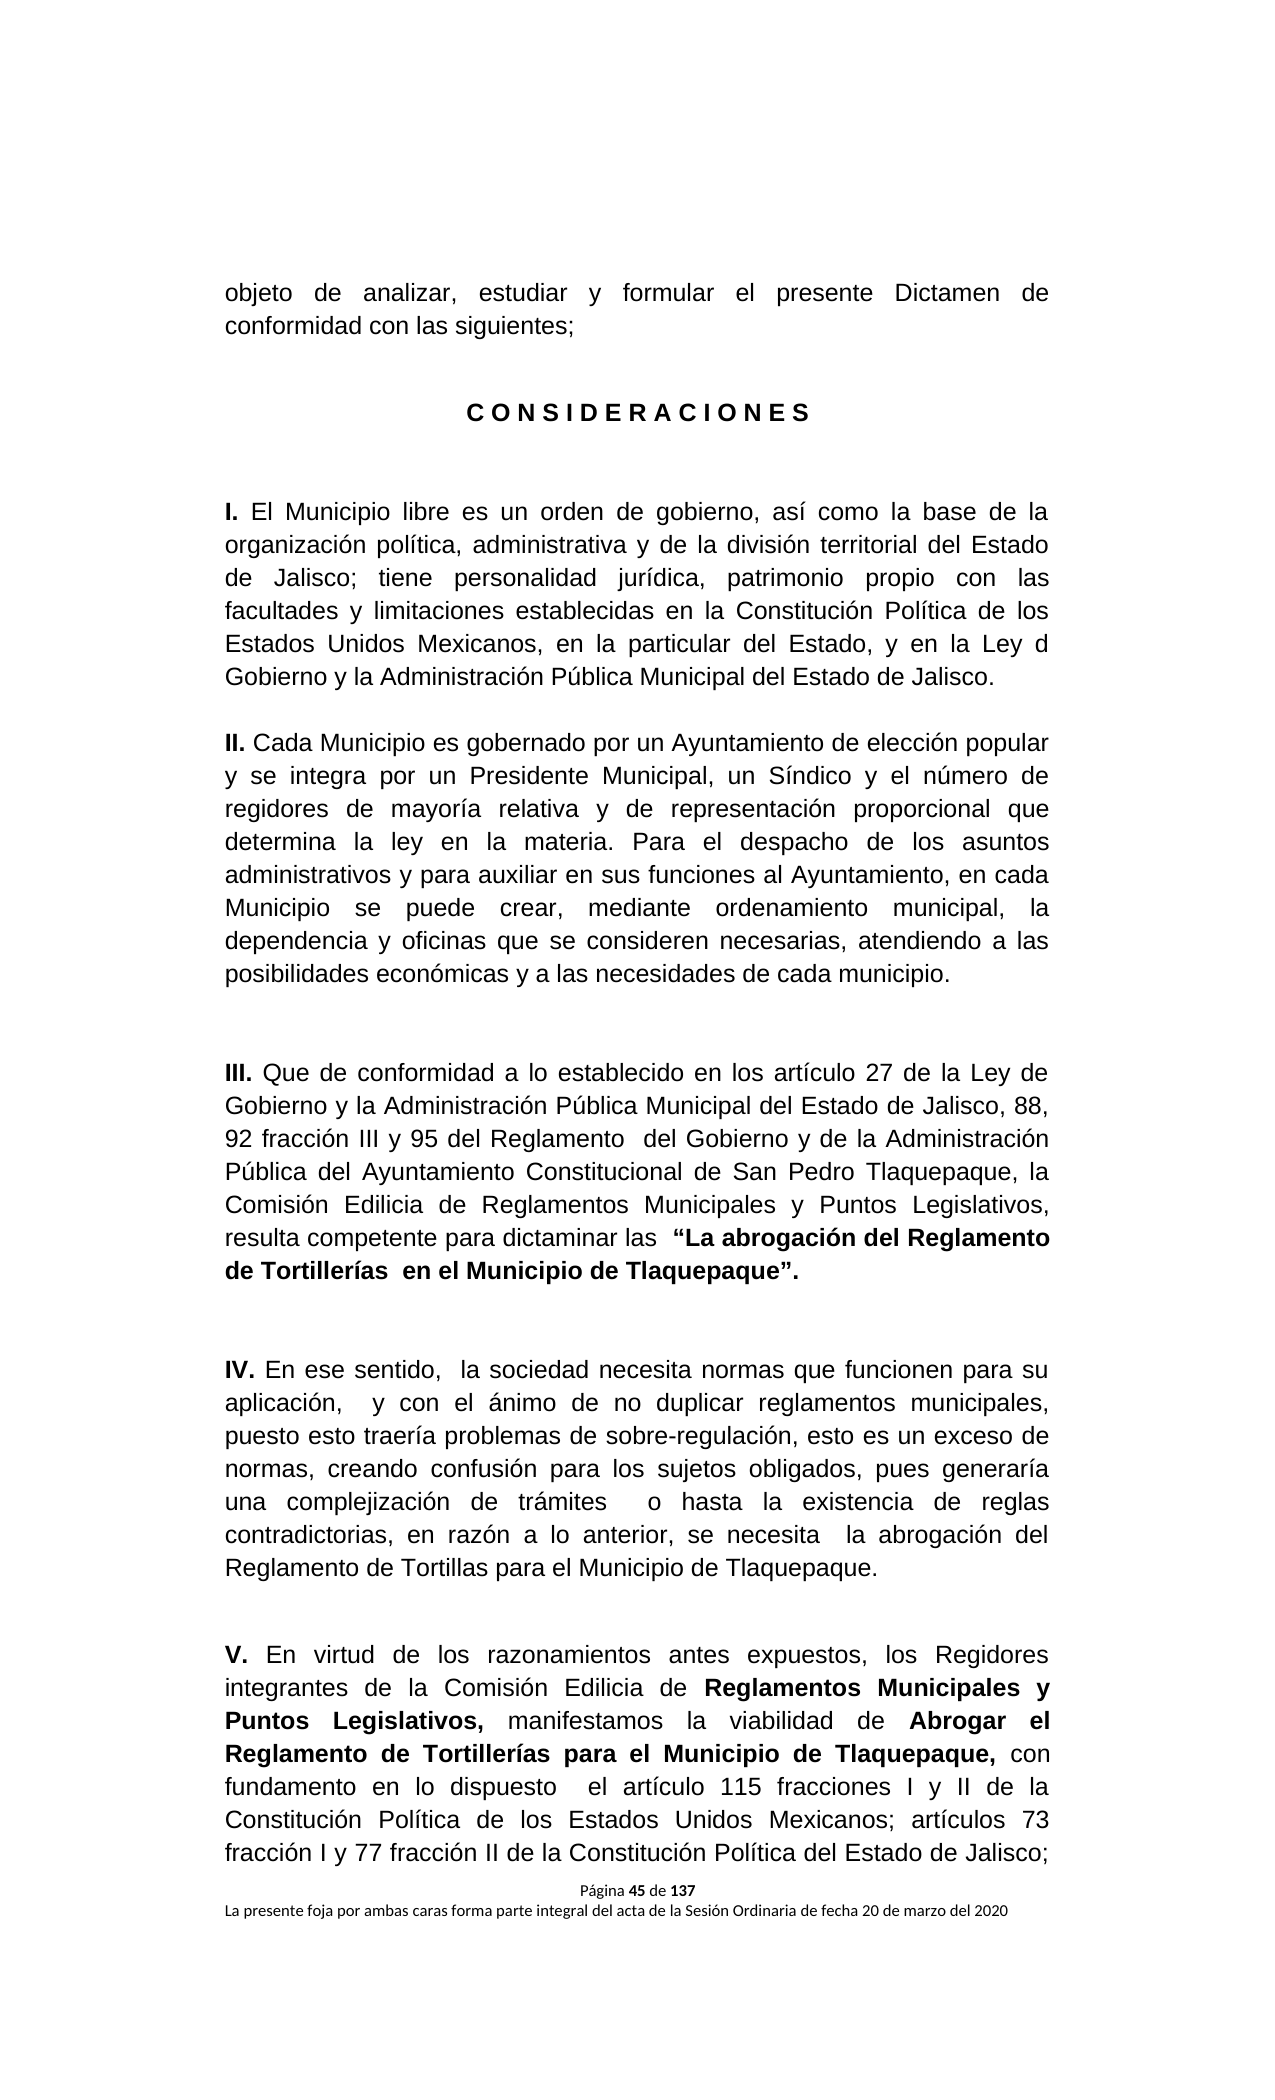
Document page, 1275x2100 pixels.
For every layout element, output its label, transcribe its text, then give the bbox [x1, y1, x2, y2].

text III. Que de conformidad a lo establecido en los artículo 27 de la Ley de Gobierno y la Administración Pública Municipal del Estado de Jalisco, 88, 92 fracción III y 95 del Reglamento del Gobierno y de la Administración Pública del Ayuntamiento Constitucional de San Pedro Tlaquepaque, la Comisión Edilicia de Reglamentos Municipales y Puntos Legislativos, resulta competente para dictaminar las “La abrogación del Reglamento de Tortillerías en el Municipio de Tlaquepaque”. [224, 1058, 1051, 1285]
text C O N S I D E R A C I O N E S [224, 397, 1051, 426]
text I. El Municipio libre es un orden de gobierno, así como la base de la organización política, administrativa y de la división territorial del Estado de Jalisco; tiene personalidad jurídica, patrimonio propio con las facultades y limitaciones establecidas en la Constitución Política de los Estados Unidos Mexicanos, en la particular del Estado, y en la Ley d Gobierno y la Administración Pública Municipal del Estado de Jalisco. [224, 497, 1051, 690]
text IV. En ese sentido, la sociedad necesita normas que funcionen para su aplicación, y con el ánimo de no duplicar reglamentos municipales, puesto esto traería problemas de sobre-regulación, esto es un exceso de normas, creando confusión para los sujetos obligados, pues generaría una complejización de trámites o hasta la existencia de reglas contradictorias, en razón a lo anterior, se necesita la abrogación del Reglamento de Tortillas para el Municipio de Tlaquepaque. [224, 1355, 1051, 1582]
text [224, 278, 1051, 339]
text II. Cada Municipio es gobernado por un Ayuntamiento de elección popular y se integra por un Presidente Municipal, un Síndico y el número de regidores de mayoría relativa y de representación proporcional que determina la ley en la materia. Para el despacho de los asuntos administrativos y para auxiliar en sus funciones al Ayuntamiento, en cada Municipio se puede crear, mediante ordenamiento municipal, la dependencia y oficinas que se consideren necesarias, atendiendo a las posibilidades económicas y a las necesidades de cada municipio. [224, 728, 1051, 988]
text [224, 1640, 1051, 1867]
